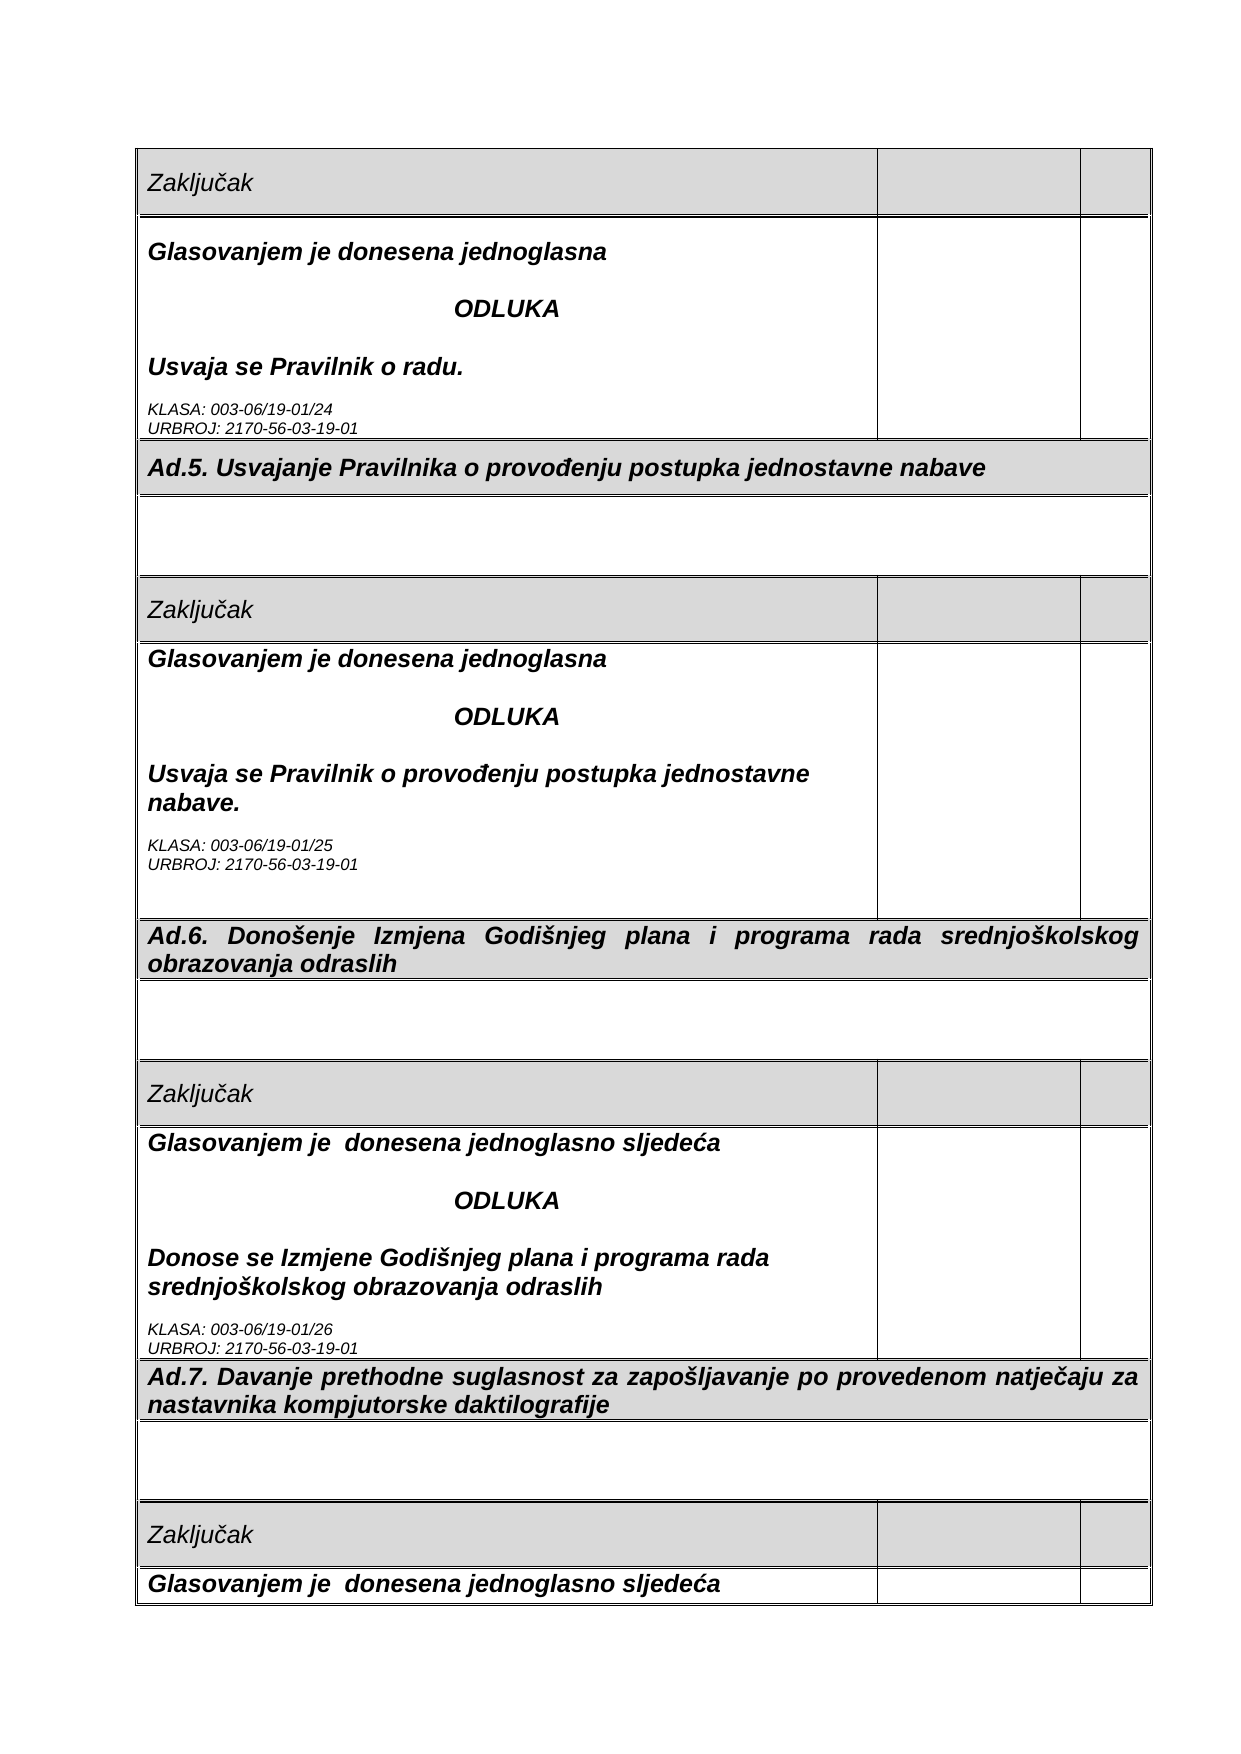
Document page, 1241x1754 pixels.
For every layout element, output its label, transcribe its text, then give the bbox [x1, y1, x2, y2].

table_cell Zaključak [136, 1499, 877, 1566]
table_cell Ad.6. Donošenje Izmjena Godišnjeg plana i programa rada srednjoškolskog obrazovanja odraslih [138, 918, 1150, 978]
table_cell Zaključak [138, 575, 877, 641]
table_cell Glasovanjem je donesena jednoglasna ODLUKA Usvaja se Pravilnik o radu. KLASA: 003-06/19-01/24 URBROJ: 2170-56-03-19-01 [136, 214, 877, 438]
table_cell [878, 644, 1080, 917]
table_cell [1081, 149, 1150, 214]
table_cell [1081, 1125, 1152, 1358]
table_cell [1081, 641, 1152, 917]
table_cell [1081, 575, 1150, 641]
table_cell Ad.5. Usvajanje Pravilnika o provođenju postupka jednostavne nabave [136, 438, 1152, 494]
table_cell [1081, 1566, 1152, 1603]
table_cell [136, 978, 1152, 1058]
table_cell [136, 494, 1152, 574]
table_cell [1081, 1499, 1152, 1566]
table_cell [136, 1419, 1152, 1499]
table_cell Ad.7. Davanje prethodne suglasnost za zapošljavanje po provedenom natječaju za nastavnika kompjutorske daktilografije [136, 1358, 1152, 1419]
table_cell [878, 1503, 1080, 1566]
table_cell [878, 1062, 1080, 1125]
table_cell [878, 218, 1080, 438]
table_cell [878, 1128, 1080, 1358]
table_cell [1081, 214, 1152, 438]
table_cell Zaključak [138, 1059, 877, 1125]
table_cell [878, 578, 1080, 641]
table_cell [1081, 1059, 1150, 1125]
table_cell Glasovanjem je donesena jednoglasno sljedeća ODLUKA Donose se Izmjene Godišnjeg plana i programa rada srednjoškolskog obrazovanja odraslih KLASA: 003-06/19-01/26 URBROJ: 2170-56-03-19-01 [136, 1125, 877, 1358]
table_cell Glasovanjem je donesena jednoglasna ODLUKA Usvaja se Pravilnik o provođenju postupka jednostavne nabave. KLASA: 003-06/19-01/25 URBROJ: 2170-56-03-19-01 [136, 641, 877, 917]
table_cell [878, 149, 1080, 214]
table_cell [136, 1566, 877, 1603]
table_cell Zaključak [138, 149, 877, 214]
table_cell [878, 1569, 1080, 1603]
